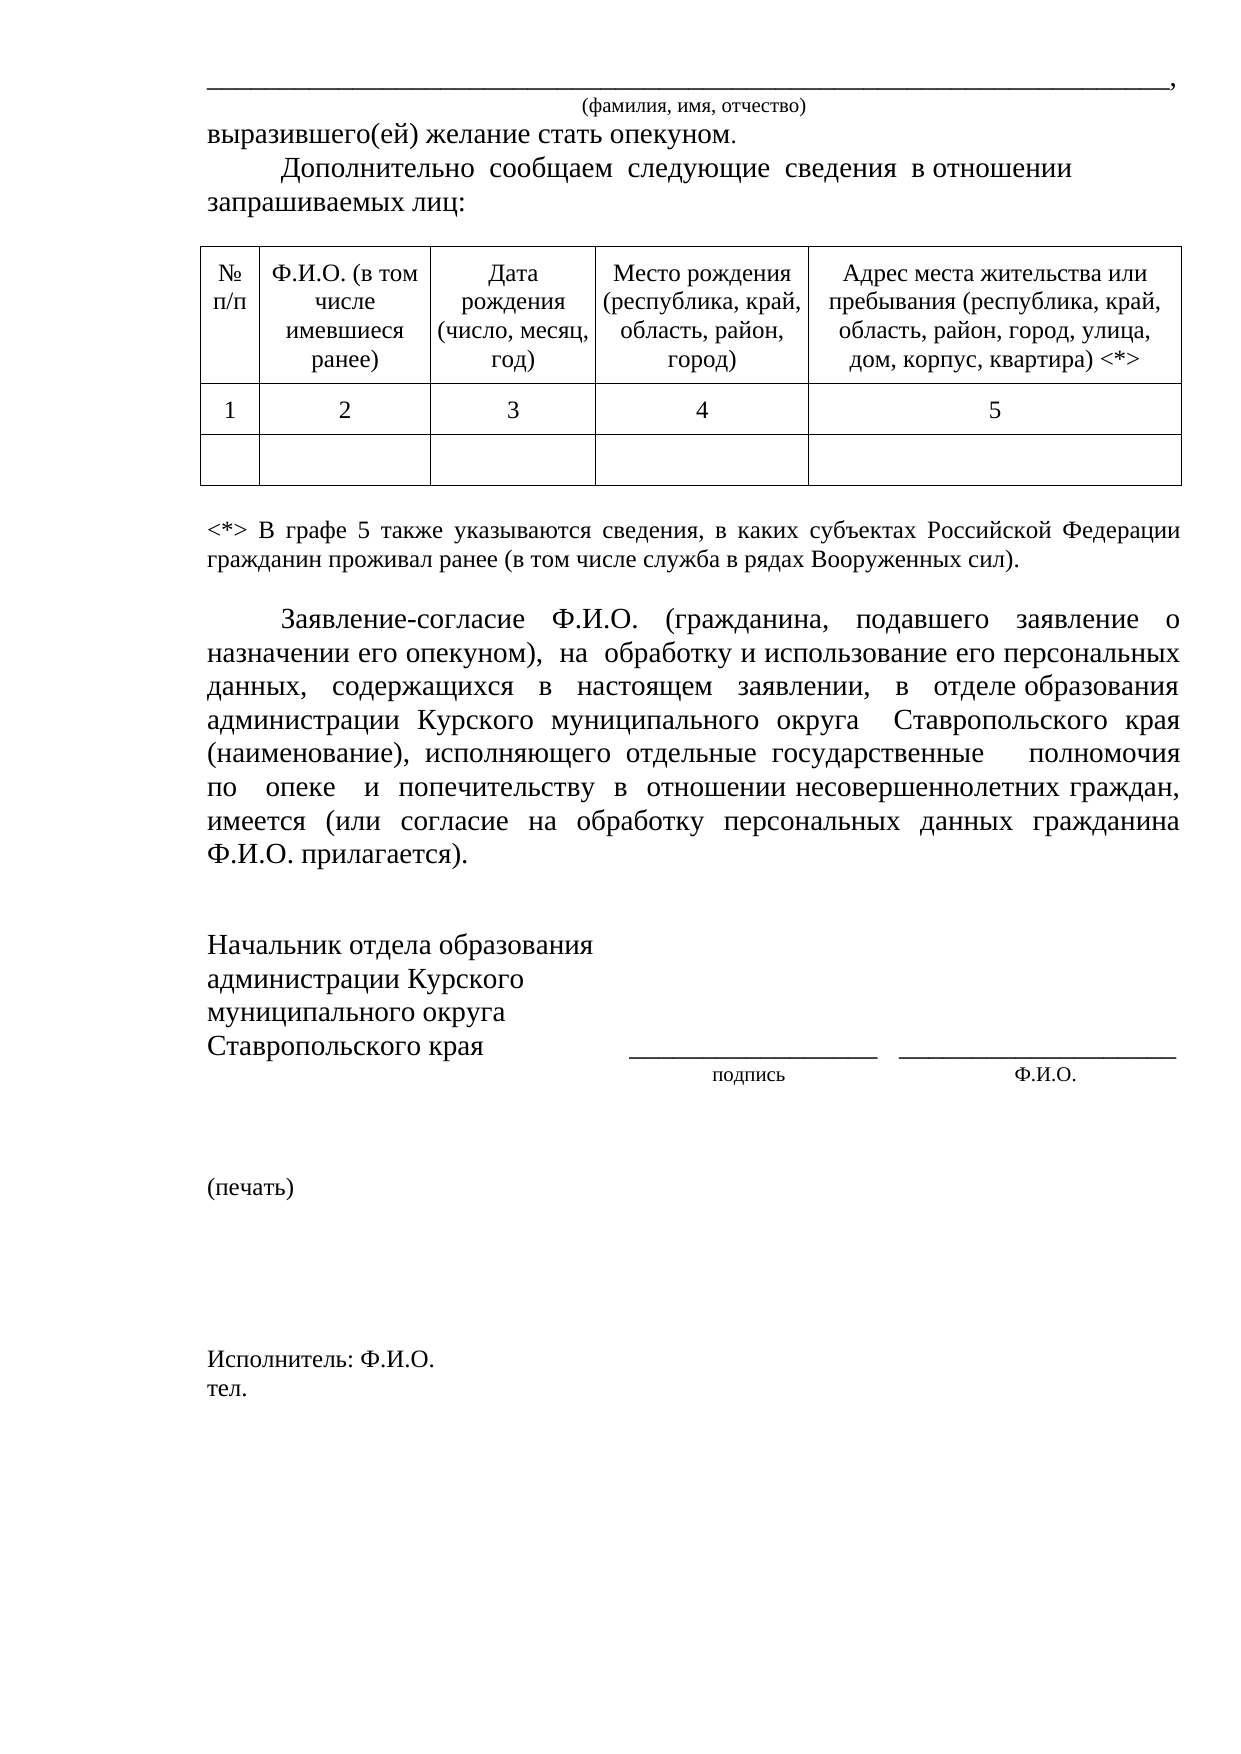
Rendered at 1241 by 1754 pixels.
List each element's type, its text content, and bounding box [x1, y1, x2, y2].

table_cell 5 [809, 384, 1181, 434]
table_header № п/п [201, 247, 259, 383]
text выразившего(ей) желание стать опекуном. [207, 117, 1181, 150]
table_header Место рождения (республика, край, область, район, город) [596, 247, 808, 383]
table_cell [431, 435, 595, 485]
table_header Адрес места жительства или пребывания (республика, край, область, район, город, улица, дом, корпус, квартира) <*> [809, 247, 1181, 383]
table_cell 1 [201, 384, 259, 434]
table_cell 2 [260, 384, 430, 434]
text <*> В графе 5 также указываются сведения, в каких субъектах Российской Федерации гражданин проживал ранее (в том числе служба в рядах Вооруженных сил). [207, 515, 1181, 573]
text тел. [207, 1373, 1181, 1402]
text Ставропольского края _________________ ___________________ [207, 1028, 1181, 1061]
table_cell 4 [596, 384, 808, 434]
text Начальник отдела образования [207, 927, 1181, 961]
table_cell [809, 435, 1181, 485]
table_cell [260, 435, 430, 485]
text Исполнитель: Ф.И.О. [207, 1344, 1181, 1373]
text администрации Курского [207, 961, 1181, 994]
table_cell [201, 435, 259, 485]
table_header Дата рождения (число, месяц, год) [431, 247, 595, 383]
text муниципального округа [207, 994, 1181, 1028]
text __________________________________________________________________, [207, 59, 1181, 93]
table_header Ф.И.О. (в том числе имевшиеся ранее) [260, 247, 430, 383]
text (фамилия, имя, отчество) [207, 93, 1181, 117]
text Заявление-согласие Ф.И.О. (гражданина, подавшего заявление о назначении его опекуном), на обработку и использование его персональных данных, содержащихся в настоящем заявлении, в отделе образования администрации Курского муниципального округа Ставропольского края (наименование), исполняющего отдельные государственные полномочия по опеке и попечительству в отношении несовершеннолетних граждан, имеется (или согласие на обработку персональных данных гражданина Ф.И.О. прилагается). [207, 601, 1181, 870]
table_cell 3 [431, 384, 595, 434]
table_cell [596, 435, 808, 485]
text (печать) [207, 1172, 1181, 1201]
text Дополнительно сообщаем следующие сведения в отношении запрашиваемых лиц: [207, 150, 1181, 217]
text подпись Ф.И.О. [207, 1061, 1181, 1086]
